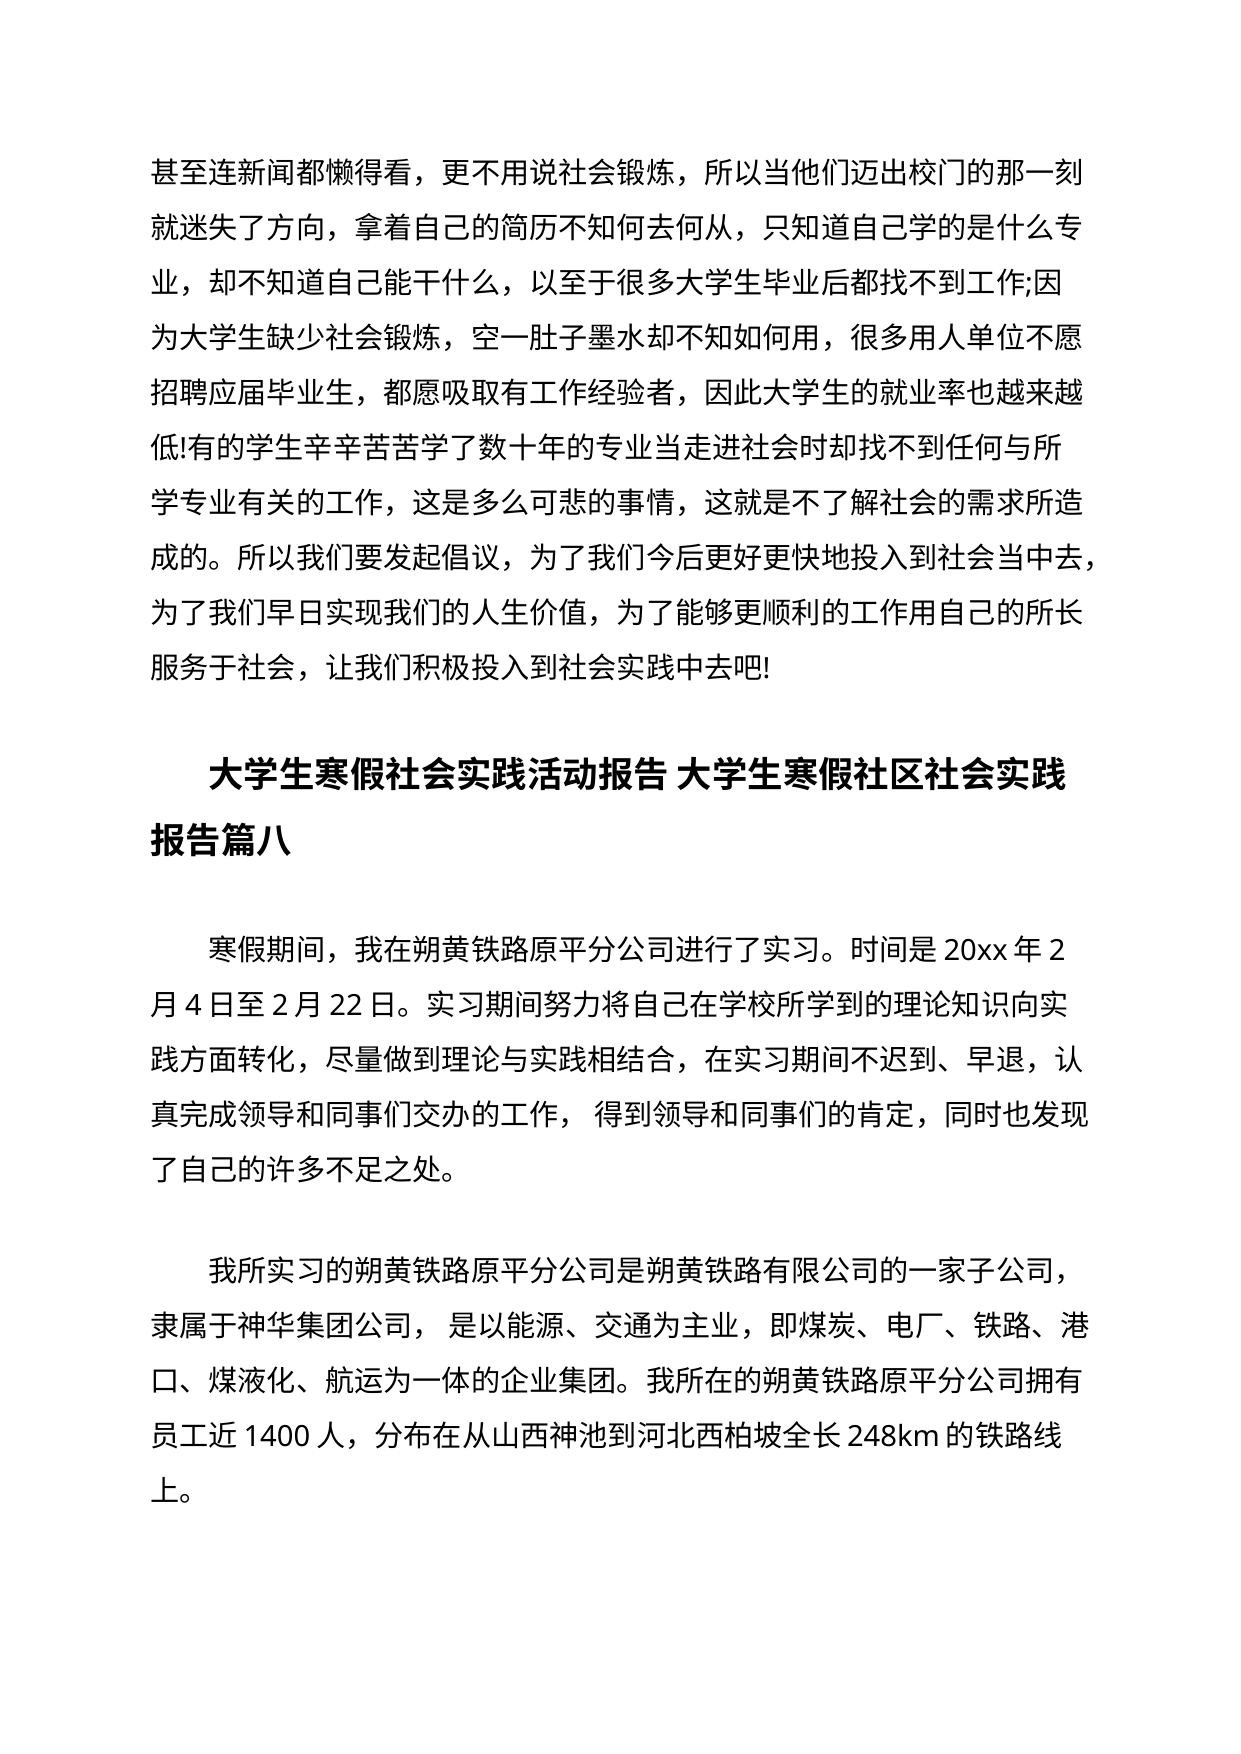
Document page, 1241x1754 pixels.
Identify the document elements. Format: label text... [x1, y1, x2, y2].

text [150, 150, 1090, 687]
text 寒假期间，我在朔黄铁路原平分公司进行了实习。时间是20xx年2月4日至2月22日。实习期间努力将自己在学校所学到的理论知识向实践方面转化，尽量做到理论与实践相结合，在实习期间不迟到、早退，认真完成领导和同事们交办的工作， 得到领导和同事们的肯定，同时也发现了自己的许多不足之处。 [150, 926, 1090, 1188]
text 大学生寒假社会实践活动报告 大学生寒假社区社会实践报告篇八 [150, 746, 1090, 864]
text 我所实习的朔黄铁路原平分公司是朔黄铁路有限公司的一家子公司，隶属于神华集团公司， 是以能源、交通为主业，即煤炭、电厂、铁路、港口、煤液化、航运为一体的企业集团。我所在的朔黄铁路原平分公司拥有员工近1400人，分布在从山西神池到河北西柏坡全长248km的铁路线上。 [150, 1248, 1090, 1510]
